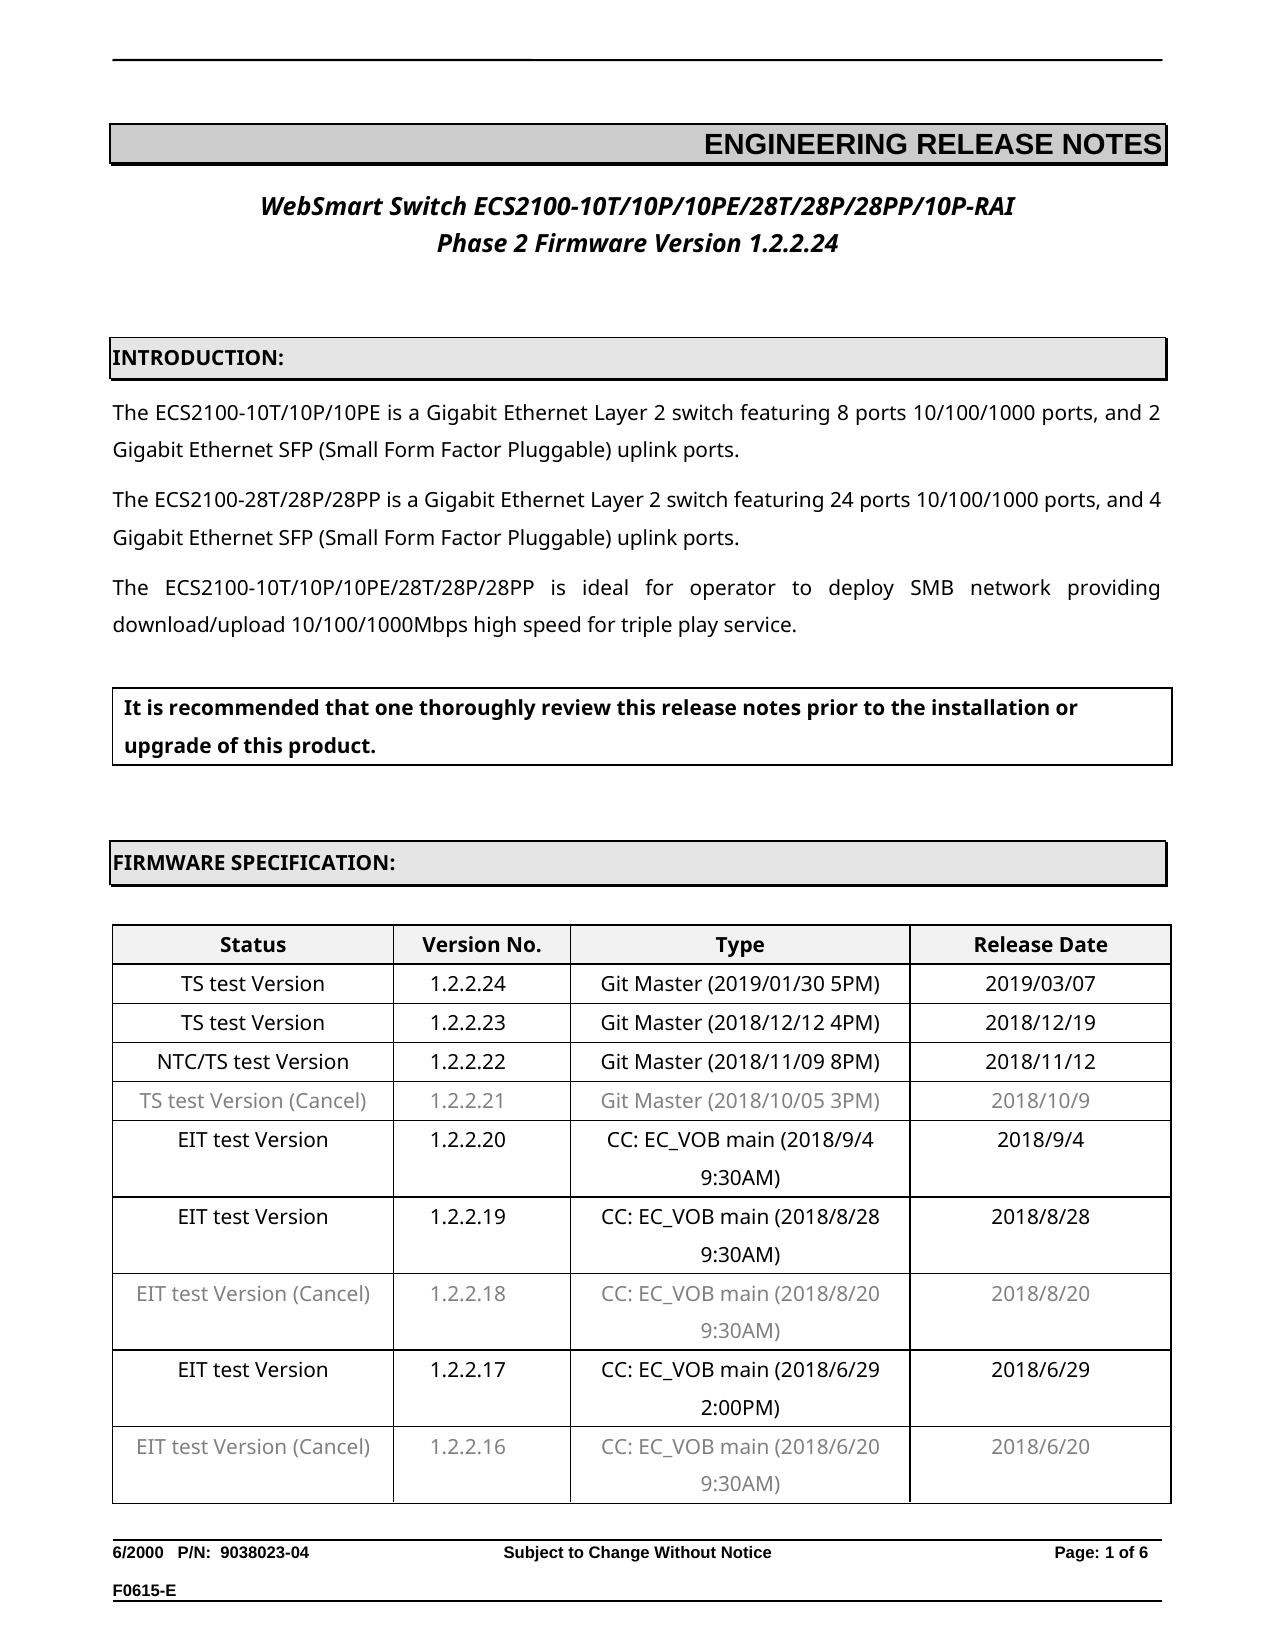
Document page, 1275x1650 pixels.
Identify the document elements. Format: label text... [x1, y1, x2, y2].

table_cell 2018/11/12 [911, 1043, 1170, 1081]
text The ECS2100-10T/10P/10PE/28T/28P/28PP is ideal for operator to deploy SMB network providing download/upload 10/100/1000Mbps high speed for triple play service. [112, 568, 1162, 643]
table_cell Git Master (2018/10/05 3PM) [571, 1082, 909, 1119]
table_cell 2018/6/29 [911, 1351, 1170, 1426]
table_cell 2019/03/07 [911, 965, 1170, 1002]
text The ECS2100-28T/28P/28PP is a Gigabit Ethernet Layer 2 switch featuring 24 ports 10/100/1000 ports, and 4 Gigabit Ethernet SFP (Small Form Factor Pluggable) uplink ports. [112, 481, 1162, 556]
table_header Release Date [911, 926, 1170, 963]
table_cell CC: EC_VOB main (2018/6/20 9:30AM) [571, 1427, 909, 1502]
table_header Status [113, 926, 393, 963]
table_cell 2018/6/20 [911, 1427, 1170, 1502]
table_cell Git Master (2019/01/30 5PM) [571, 965, 909, 1002]
table_cell CC: EC_VOB main (2018/9/4 9:30AM) [571, 1121, 909, 1196]
text The ECS2100-10T/10P/10PE is a Gigabit Ethernet Layer 2 switch featuring 8 ports 10/100/1000 ports, and 2 Gigabit Ethernet SFP (Small Form Factor Pluggable) uplink ports. [112, 393, 1162, 468]
table_cell Git Master (2018/11/09 8PM) [571, 1043, 909, 1081]
table_cell 1.2.2.18 [394, 1274, 570, 1349]
table_cell 2018/8/20 [911, 1274, 1170, 1349]
table_cell EIT test Version [113, 1198, 393, 1273]
table_cell TS test Version [113, 1004, 393, 1041]
table_cell 1.2.2.23 [394, 1004, 570, 1041]
table_cell CC: EC_VOB main (2018/6/29 2:00PM) [571, 1351, 909, 1426]
text INTRODUCTION: [111, 338, 1165, 378]
table_cell EIT test Version (Cancel) [113, 1274, 393, 1349]
table_cell 2018/9/4 [911, 1121, 1170, 1196]
table_cell EIT test Version (Cancel) [113, 1427, 393, 1502]
table_header It is recommended that one thoroughly review this release notes prior to the installation or upgrade of this product. [113, 689, 1171, 764]
table_cell 1.2.2.19 [394, 1198, 570, 1273]
table_cell 2018/10/9 [911, 1082, 1170, 1119]
table_cell Git Master (2018/12/12 4PM) [571, 1004, 909, 1041]
table_cell EIT test Version [113, 1121, 393, 1196]
table_cell 1.2.2.21 [394, 1082, 570, 1119]
table_cell 2018/12/19 [911, 1004, 1170, 1041]
table_cell CC: EC_VOB main (2018/8/20 9:30AM) [571, 1274, 909, 1349]
table_header Version No. [394, 926, 570, 963]
table_cell 1.2.2.22 [394, 1043, 570, 1081]
table_cell 2018/8/28 [911, 1198, 1170, 1273]
text Phase 2 Firmware Version 1.2.2.24 [112, 224, 1162, 262]
table_cell 1.2.2.17 [394, 1351, 570, 1426]
table_cell 1.2.2.24 [394, 965, 570, 1002]
table_cell TS test Version [113, 965, 393, 1002]
text Firmware Specification: [111, 842, 1165, 884]
table_cell TS test Version (Cancel) [113, 1082, 393, 1119]
table_cell NTC/TS test Version [113, 1043, 393, 1081]
table_cell 1.2.2.20 [394, 1121, 570, 1196]
table_cell CC: EC_VOB main (2018/8/28 9:30AM) [571, 1198, 909, 1273]
table_header Type [571, 926, 909, 963]
table_cell EIT test Version [113, 1351, 393, 1426]
table_cell 1.2.2.16 [394, 1427, 570, 1502]
title WebSmart Switch ECS2100-10T/10P/10PE/28T/28P/28PP/10P-RAI [112, 187, 1162, 224]
